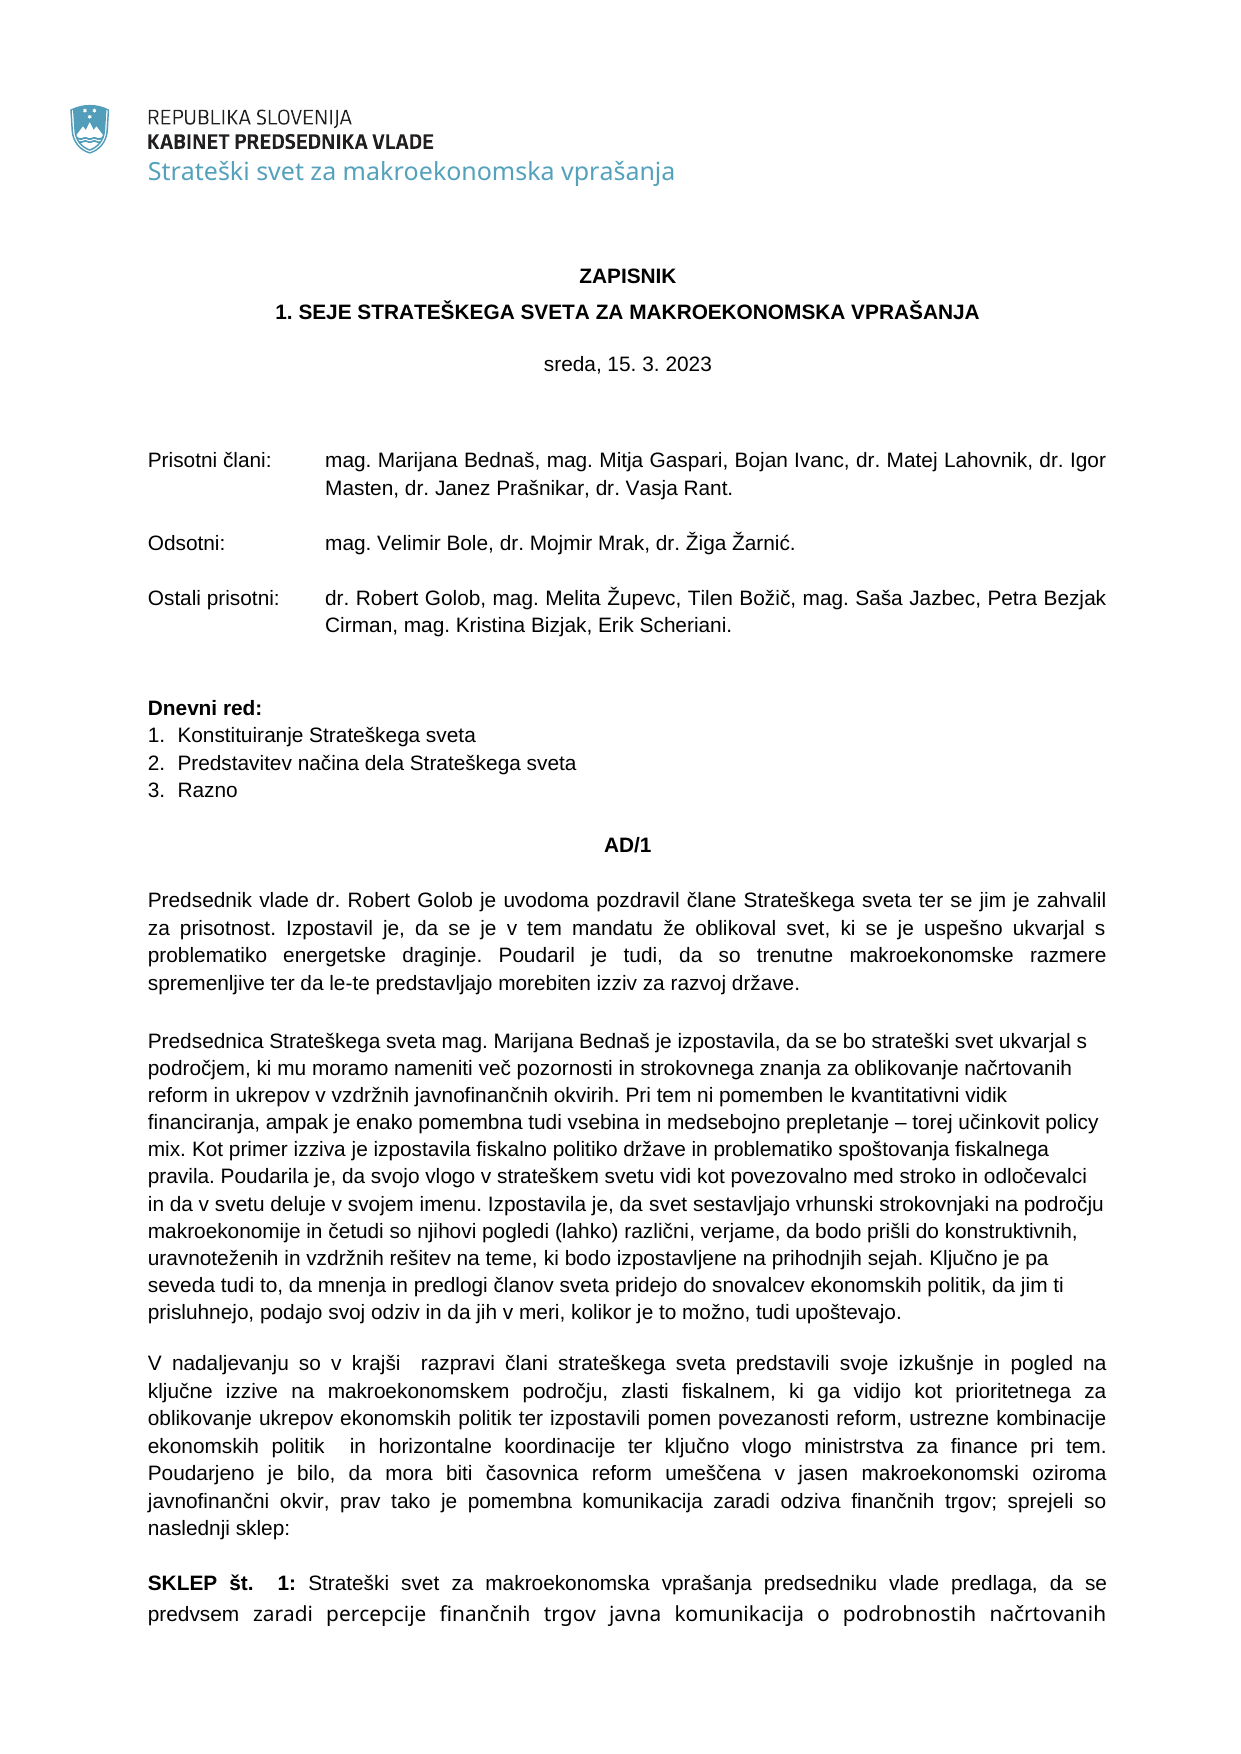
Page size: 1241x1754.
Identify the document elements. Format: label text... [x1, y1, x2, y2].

text 1. SEJE STRATEŠKEGA SVETA ZA MAKROEKONOMSKA VPRAŠANJA [148, 300, 1107, 324]
text ZAPISNIK [148, 264, 1107, 288]
list Konstituiranje Strateškega sveta [148, 723, 1107, 747]
text V nadaljevanju so v krajši razpravi člani strateškega sveta predstavili svoje izkušnje in pogled na ključne izzive na makroekonomskem področju, zlasti fiskalnem, ki ga vidijo kot prioritetnega za oblikovanje ukrepov ekonomskih politik ter izpostavili pomen povezanosti reform, ustrezne kombinacije ekonomskih politik in horizontalne koordinacije ter ključno vlogo ministrstva za finance pri tem. Poudarjeno je bilo, da mora biti časovnica reform umeščena v jasen makroekonomski oziroma javnofinančni okvir, prav tako je pomembna komunikacija zaradi odziva finančnih trgov; sprejeli so naslednji sklep: [148, 1351, 1107, 1540]
text Predsednica Strateškega sveta mag. Marijana Bednaš je izpostavila, da se bo strateški svet ukvarjal s [148, 1026, 1107, 1053]
list Predstavitev načina dela Strateškega sveta [148, 751, 1107, 775]
text Dnevni red: [148, 696, 1107, 720]
text AD/1 [148, 833, 1107, 857]
text Prisotni člani: mag. Marijana Bednaš, mag. Mitja Gaspari, Bojan Ivanc, dr. Matej Lahovnik, dr. Igor Masten, dr. Janez Prašnikar, dr. Vasja Rant. [148, 448, 1107, 500]
text Odsotni: mag. Velimir Bole, dr. Mojmir Mrak, dr. Žiga Žarnić. [148, 531, 1107, 555]
text Ostali prisotni: dr. Robert Golob, mag. Melita Župevc, Tilen Božič, mag. Saša Jazbec, Petra Bezjak Cirman, mag. Kristina Bizjak, Erik Scheriani. [148, 586, 1107, 637]
text sreda, 15. 3. 2023 [148, 351, 1107, 375]
text Predsednik vlade dr. Robert Golob je uvodoma pozdravil člane Strateškega sveta ter se jim je zahvalil za prisotnost. Izpostavil je, da se je v tem mandatu že oblikoval svet, ki se je uspešno ukvarjal s problematiko energetske draginje. Poudaril je tudi, da so trenutne makroekonomske razmere spremenljive ter da le-te predstavljajo morebiten izziv za razvoj države. [148, 888, 1107, 995]
list Razno [148, 778, 1107, 802]
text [148, 1571, 1107, 1628]
text področjem, ki mu moramo nameniti več pozornosti in strokovnega znanja za oblikovanje načrtovanih reform in ukrepov v vzdržnih javnofinančnih okvirih. Pri tem ni pomemben le kvantitativni vidik financiranja, ampak je enako pomembna tudi vsebina in medsebojno prepletanje – torej učinkovit policy mix. Kot primer izziva je izpostavila fiskalno politiko države in problematiko spoštovanja fiskalnega pravila. Poudarila je, da svojo vlogo v strateškem svetu vidi kot povezovalno med stroko in odločevalci in da v svetu deluje v svojem imenu. Izpostavila je, da svet sestavljajo vrhunski strokovnjaki na področju makroekonomije in četudi so njihovi pogledi (lahko) različni, verjame, da bodo prišli do konstruktivnih, uravnoteženih in vzdržnih rešitev na teme, ki bodo izpostavljene na prihodnjih sejah. Ključno je pa seveda tudi to, da mnenja in predlogi članov sveta pridejo do snovalcev ekonomskih politik, da jim ti prisluhnejo, podajo svoj odziv in da jih v meri, kolikor je to možno, tudi upoštevajo. [148, 1053, 1107, 1324]
